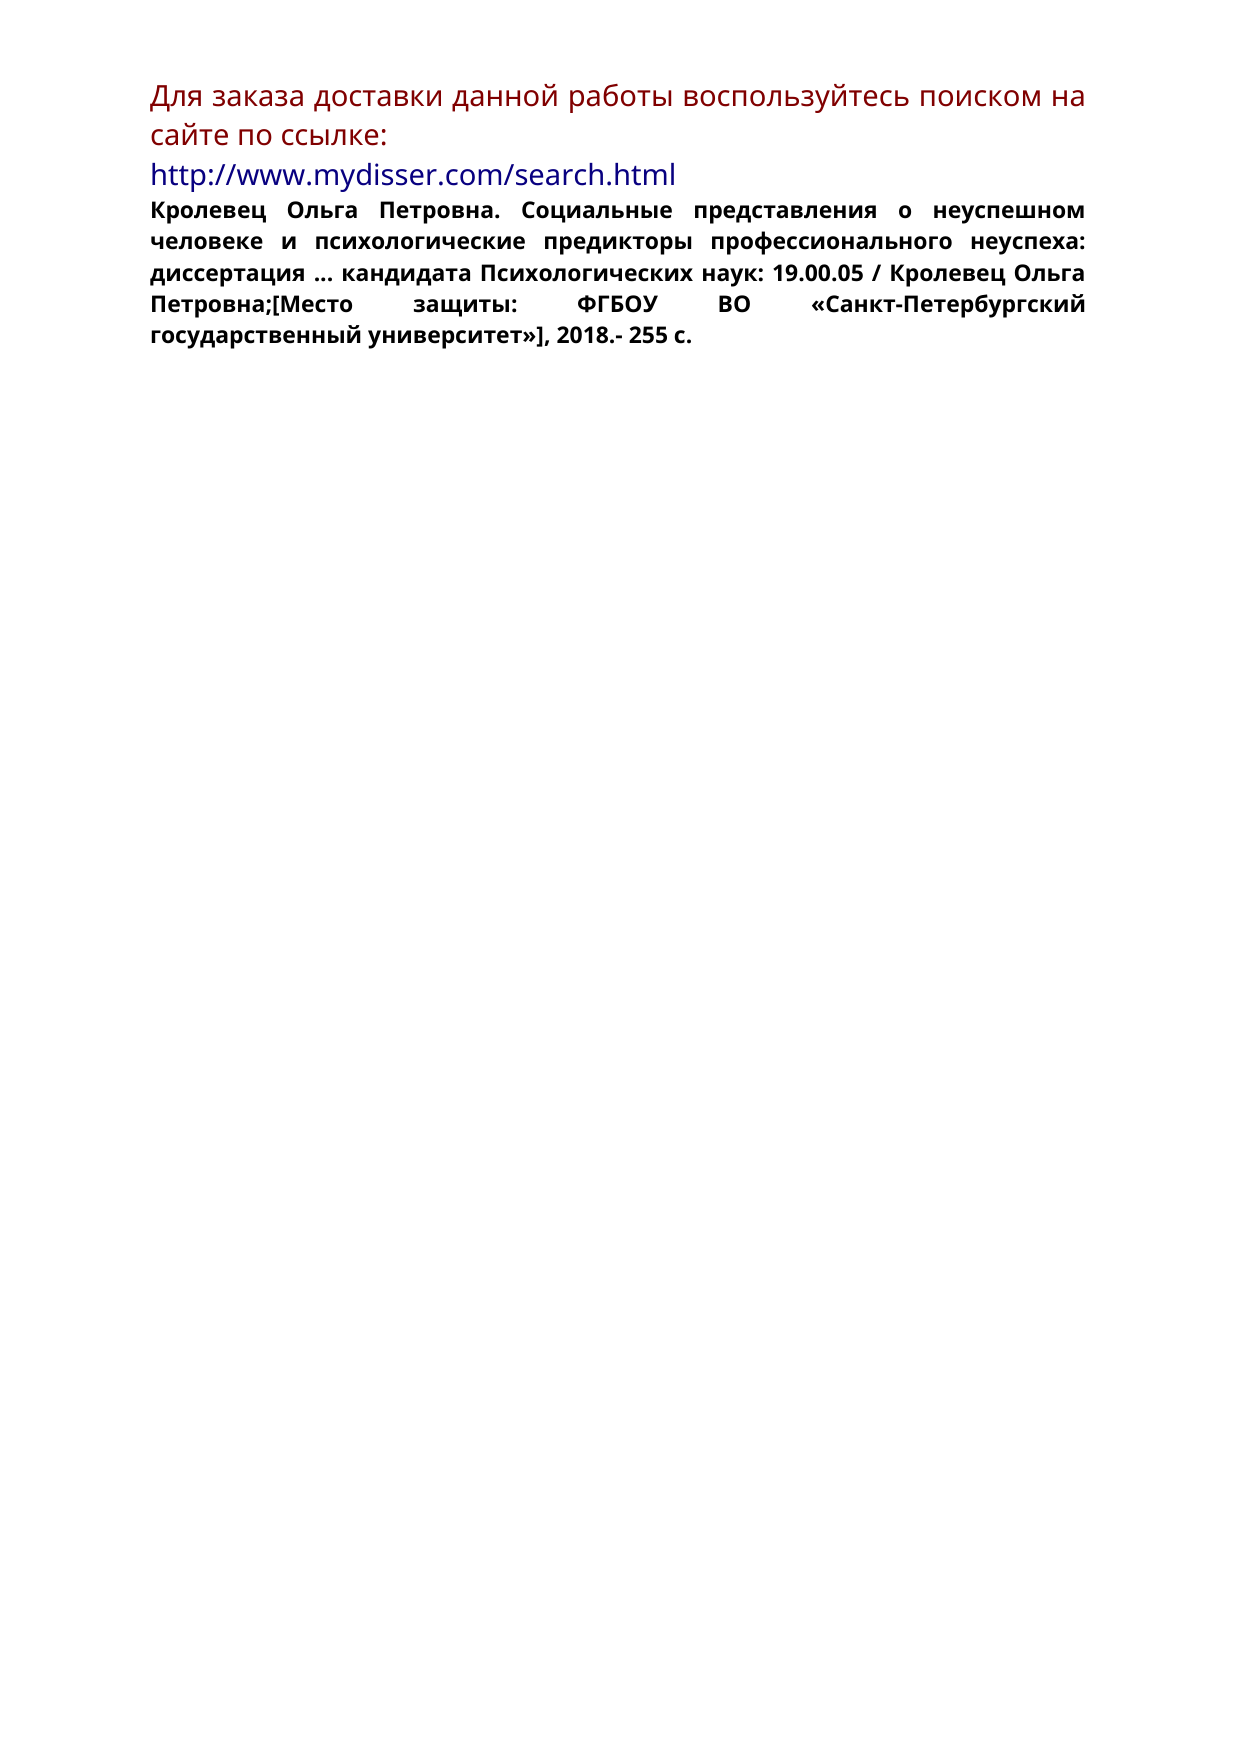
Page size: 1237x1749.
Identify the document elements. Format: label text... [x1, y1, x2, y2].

text Кролевец Ольга Петровна. Социальные представления о неуспешном человеке и психологические предикторы профессионального неуспеха: диссертация ... кандидата Психологических наук: 19.00.05 / Кролевец Ольга Петровна;[Место защиты: ФГБОУ ВО «Санкт-Петербургский государственный университет»], 2018.- 255 с. [150, 194, 1086, 350]
